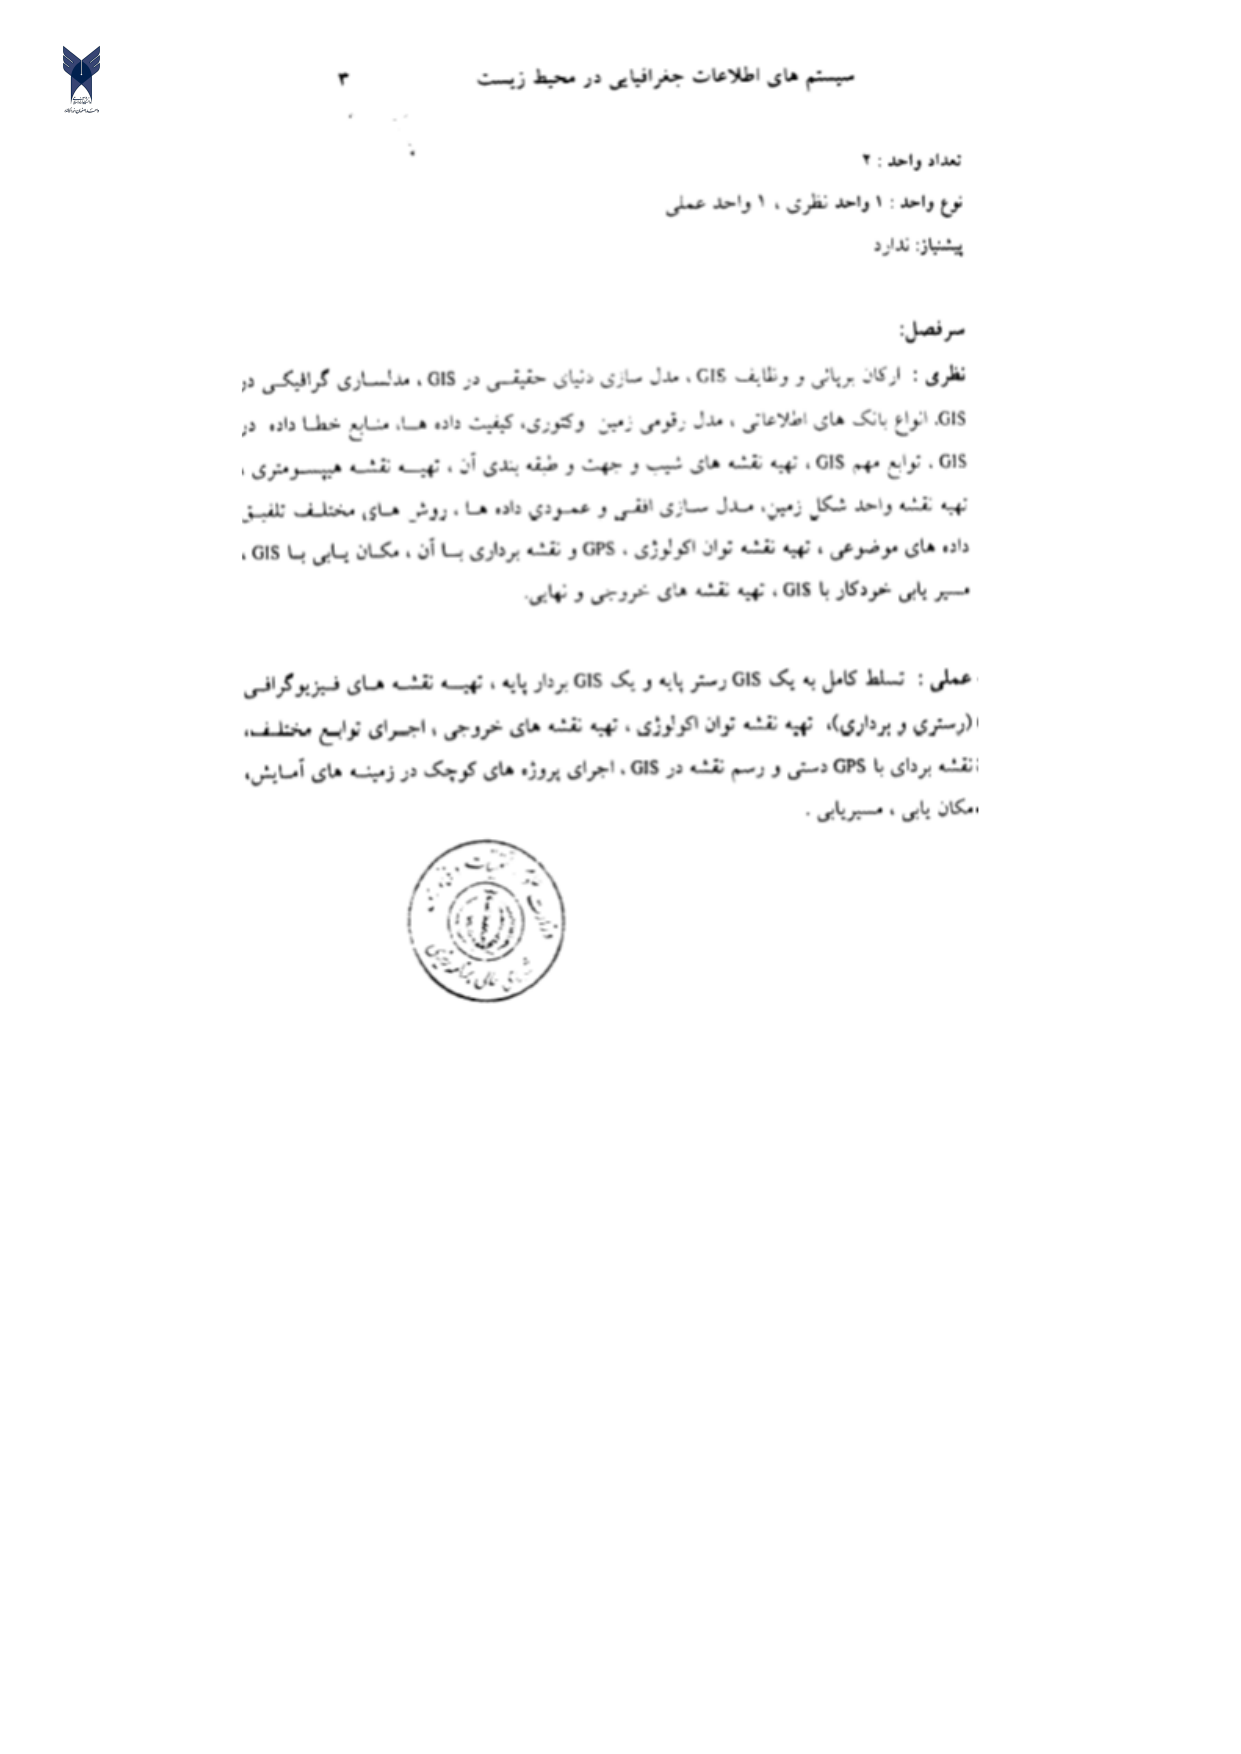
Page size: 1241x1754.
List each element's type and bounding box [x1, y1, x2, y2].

picture [241, 53, 999, 1046]
picture [59, 42, 103, 119]
